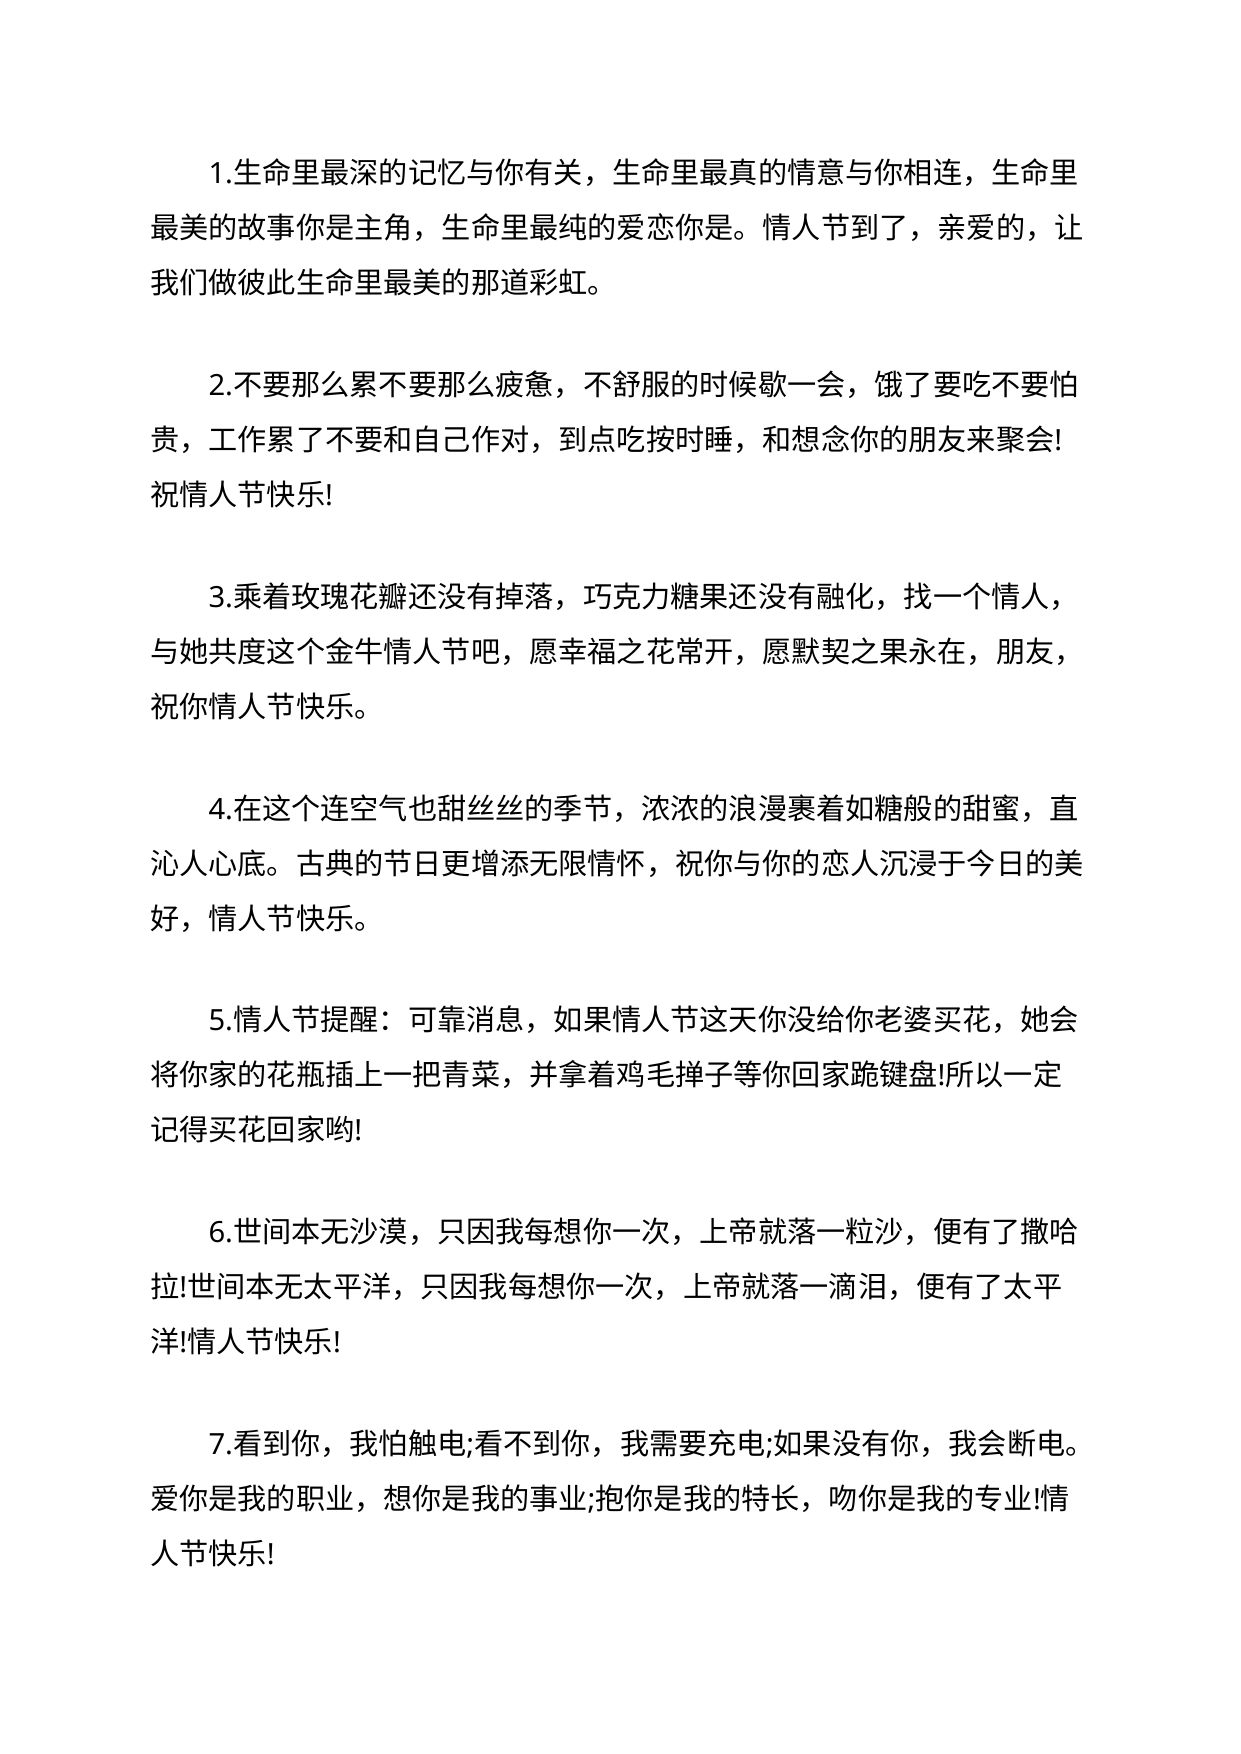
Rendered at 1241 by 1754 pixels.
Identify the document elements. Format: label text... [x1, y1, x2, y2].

text 4.在这个连空气也甜丝丝的季节，浓浓的浪漫裹着如糖般的甜蜜，直沁人心底。古典的节日更增添无限情怀，祝你与你的恋人沉浸于今日的美好，情人节快乐。 [150, 785, 1090, 937]
text 2.不要那么累不要那么疲惫，不舒服的时候歇一会，饿了要吃不要怕贵，工作累了不要和自己作对，到点吃按时睡，和想念你的朋友来聚会!祝情人节快乐! [150, 362, 1090, 514]
text 3.乘着玫瑰花瓣还没有掉落，巧克力糖果还没有融化，找一个情人，与她共度这个金牛情人节吧，愿幸福之花常开，愿默契之果永在，朋友，祝你情人节快乐。 [150, 574, 1090, 726]
text 5.情人节提醒：可靠消息，如果情人节这天你没给你老婆买花，她会将你家的花瓶插上一把青菜，并拿着鸡毛掸子等你回家跪键盘!所以一定记得买花回家哟! [150, 997, 1090, 1149]
text 1.生命里最深的记忆与你有关，生命里最真的情意与你相连，生命里最美的故事你是主角，生命里最纯的爱恋你是。情人节到了，亲爱的，让我们做彼此生命里最美的那道彩虹。 [150, 150, 1090, 302]
text 6.世间本无沙漠，只因我每想你一次，上帝就落一粒沙，便有了撒哈拉!世间本无太平洋，只因我每想你一次，上帝就落一滴泪，便有了太平洋!情人节快乐! [150, 1209, 1090, 1361]
text 7.看到你，我怕触电;看不到你，我需要充电;如果没有你，我会断电。爱你是我的职业，想你是我的事业;抱你是我的特长，吻你是我的专业!情人节快乐! [150, 1421, 1090, 1573]
